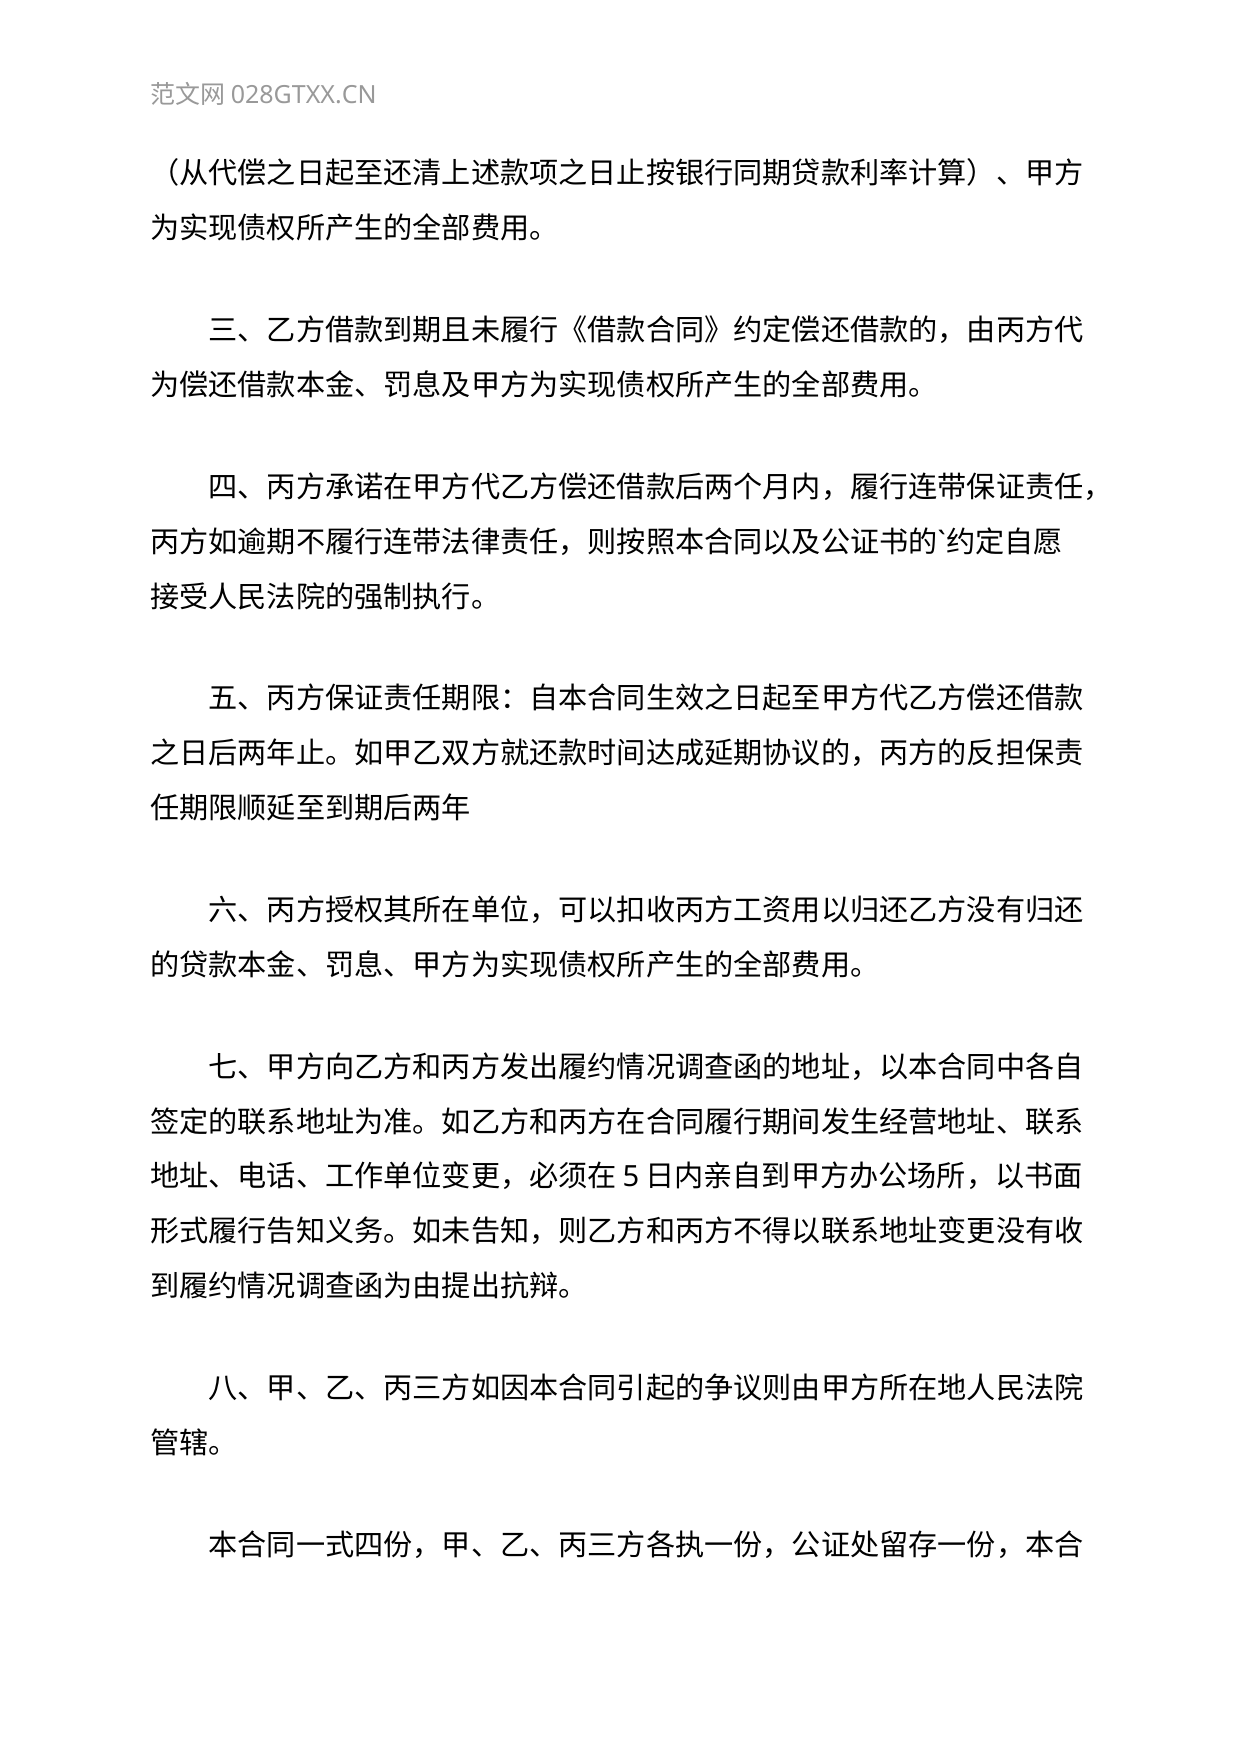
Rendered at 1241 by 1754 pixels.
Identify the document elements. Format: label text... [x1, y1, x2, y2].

text 八、甲、乙、丙三方如因本合同引起的争议则由甲方所在地人民法院管辖。 [150, 1365, 1090, 1462]
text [150, 1521, 1090, 1564]
text 三、乙方借款到期且未履行《借款合同》约定偿还借款的，由丙方代为偿还借款本金、罚息及甲方为实现债权所产生的全部费用。 [150, 307, 1090, 404]
text 五、丙方保证责任期限：自本合同生效之日起至甲方代乙方偿还借款之日后两年止。如甲乙双方就还款时间达成延期协议的，丙方的反担保责任期限顺延至到期后两年 [150, 675, 1090, 827]
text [150, 150, 1090, 247]
text 六、丙方授权其所在单位，可以扣收丙方工资用以归还乙方没有归还的贷款本金、罚息、甲方为实现债权所产生的全部费用。 [150, 887, 1090, 984]
text 四、丙方承诺在甲方代乙方偿还借款后两个月内，履行连带保证责任，丙方如逾期不履行连带法律责任，则按照本合同以及公证书的`约定自愿接受人民法院的强制执行。 [150, 463, 1090, 616]
text 七、甲方向乙方和丙方发出履约情况调查函的地址，以本合同中各自签定的联系地址为准。如乙方和丙方在合同履行期间发生经营地址、联系地址、电话、工作单位变更，必须在5日内亲自到甲方办公场所，以书面形式履行告知义务。如未告知，则乙方和丙方不得以联系地址变更没有收到履约情况调查函为由提出抗辩。 [150, 1043, 1090, 1305]
